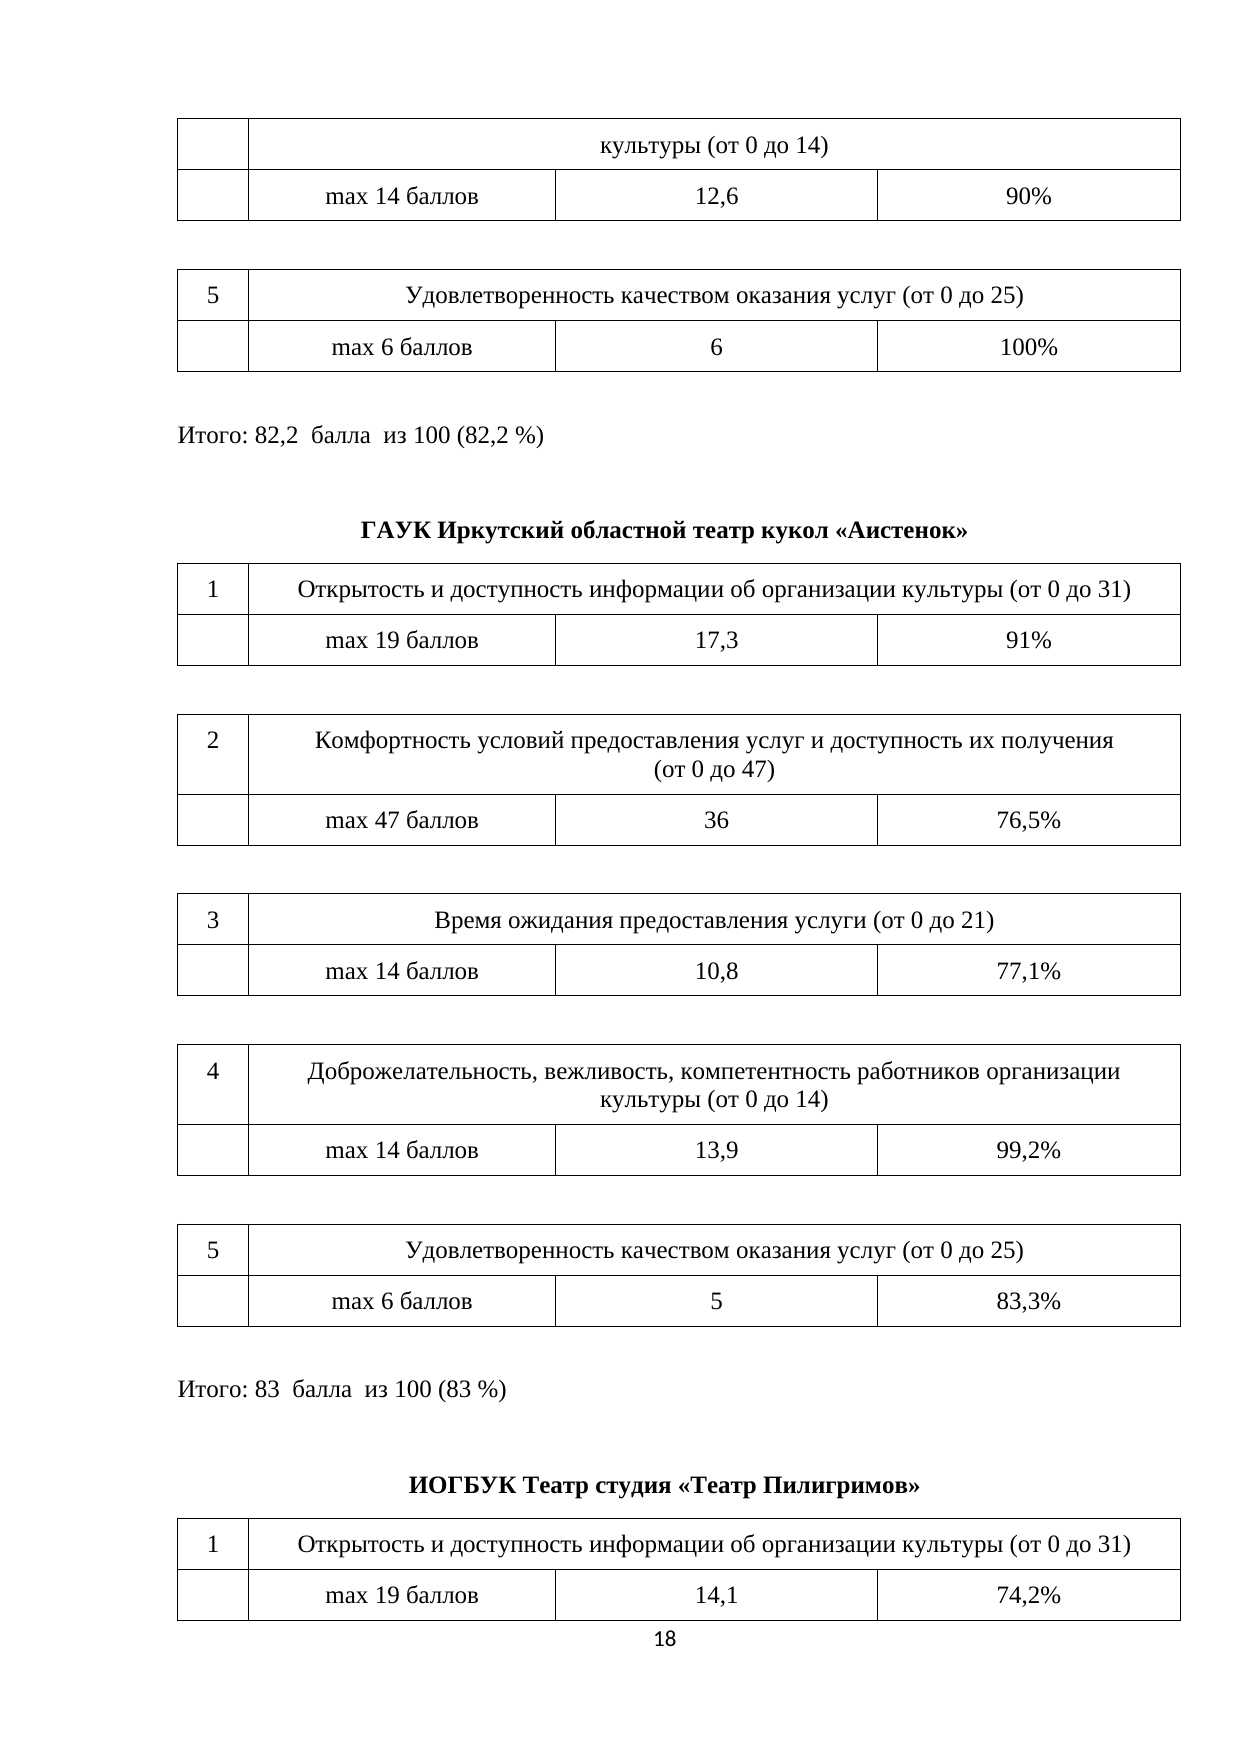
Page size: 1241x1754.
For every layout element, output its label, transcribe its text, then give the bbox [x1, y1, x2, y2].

table_cell 90% [878, 170, 1180, 220]
table_cell 76,5% [878, 795, 1180, 844]
text Итого: 82,2 балла из 100 (82,2 %) [177, 420, 1152, 448]
table_cell 99,2% [878, 1125, 1180, 1175]
table_header Удовлетворенность качеством оказания услуг (от 0 до 25) [249, 270, 1180, 320]
table_cell [178, 321, 248, 371]
table_cell max 19 баллов [249, 615, 555, 665]
table_cell 100% [878, 321, 1180, 371]
table_cell 14,1 [556, 1570, 877, 1620]
text ГАУК Иркутский областной театр кукол «Аистенок» [177, 515, 1152, 544]
table_header Открытость и доступность информации об организации культуры (от 0 до 31) [249, 564, 1180, 614]
text Итого: 83 балла из 100 (83 %) [177, 1374, 1152, 1403]
table_cell 74,2% [878, 1570, 1180, 1620]
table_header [249, 119, 1180, 169]
table_cell 83,3% [878, 1276, 1180, 1326]
table_header 5 [178, 270, 248, 320]
table_cell [178, 1125, 248, 1175]
table_cell max 47 баллов [249, 795, 555, 844]
table_header Открытость и доступность информации об организации культуры (от 0 до 31) [249, 1519, 1180, 1569]
table_cell [178, 1570, 248, 1620]
table_cell [178, 1276, 248, 1326]
table_cell 12,6 [556, 170, 877, 220]
table_cell 5 [556, 1276, 877, 1326]
table_header Комфортность условий предоставления услуг и доступность их получения (от 0 до 47) [249, 715, 1180, 793]
table_header 5 [178, 1225, 248, 1275]
table_cell max 6 баллов [249, 321, 555, 371]
table_cell 6 [556, 321, 877, 371]
table_header Удовлетворенность качеством оказания услуг (от 0 до 25) [249, 1225, 1180, 1275]
table_cell 13,9 [556, 1125, 877, 1175]
table_header 1 [178, 1519, 248, 1569]
table_header 2 [178, 715, 248, 793]
table_cell [178, 795, 248, 844]
table_header 4 [178, 119, 248, 169]
table_header Время ожидания предоставления услуги (от 0 до 21) [249, 894, 1180, 944]
table_cell 77,1% [878, 945, 1180, 995]
table_cell 17,3 [556, 615, 877, 665]
table_cell max 14 баллов [249, 170, 555, 220]
table_cell max 6 баллов [249, 1276, 555, 1326]
table_cell [178, 170, 248, 220]
table_header 1 [178, 564, 248, 614]
text ИОГБУК Театр студия «Театр Пилигримов» [177, 1470, 1152, 1499]
table_cell 36 [556, 795, 877, 844]
table_header Доброжелательность, вежливость, компетентность работников организации культуры (от 0 до 14) [249, 1045, 1180, 1124]
table_cell [178, 945, 248, 995]
table_cell max 14 баллов [249, 945, 555, 995]
table_cell [178, 615, 248, 665]
table_cell 91% [878, 615, 1180, 665]
table_header 3 [178, 894, 248, 944]
table_header 4 [178, 1045, 248, 1124]
table_cell 10,8 [556, 945, 877, 995]
table_cell max 14 баллов [249, 1125, 555, 1175]
table_cell max 19 баллов [249, 1570, 555, 1620]
